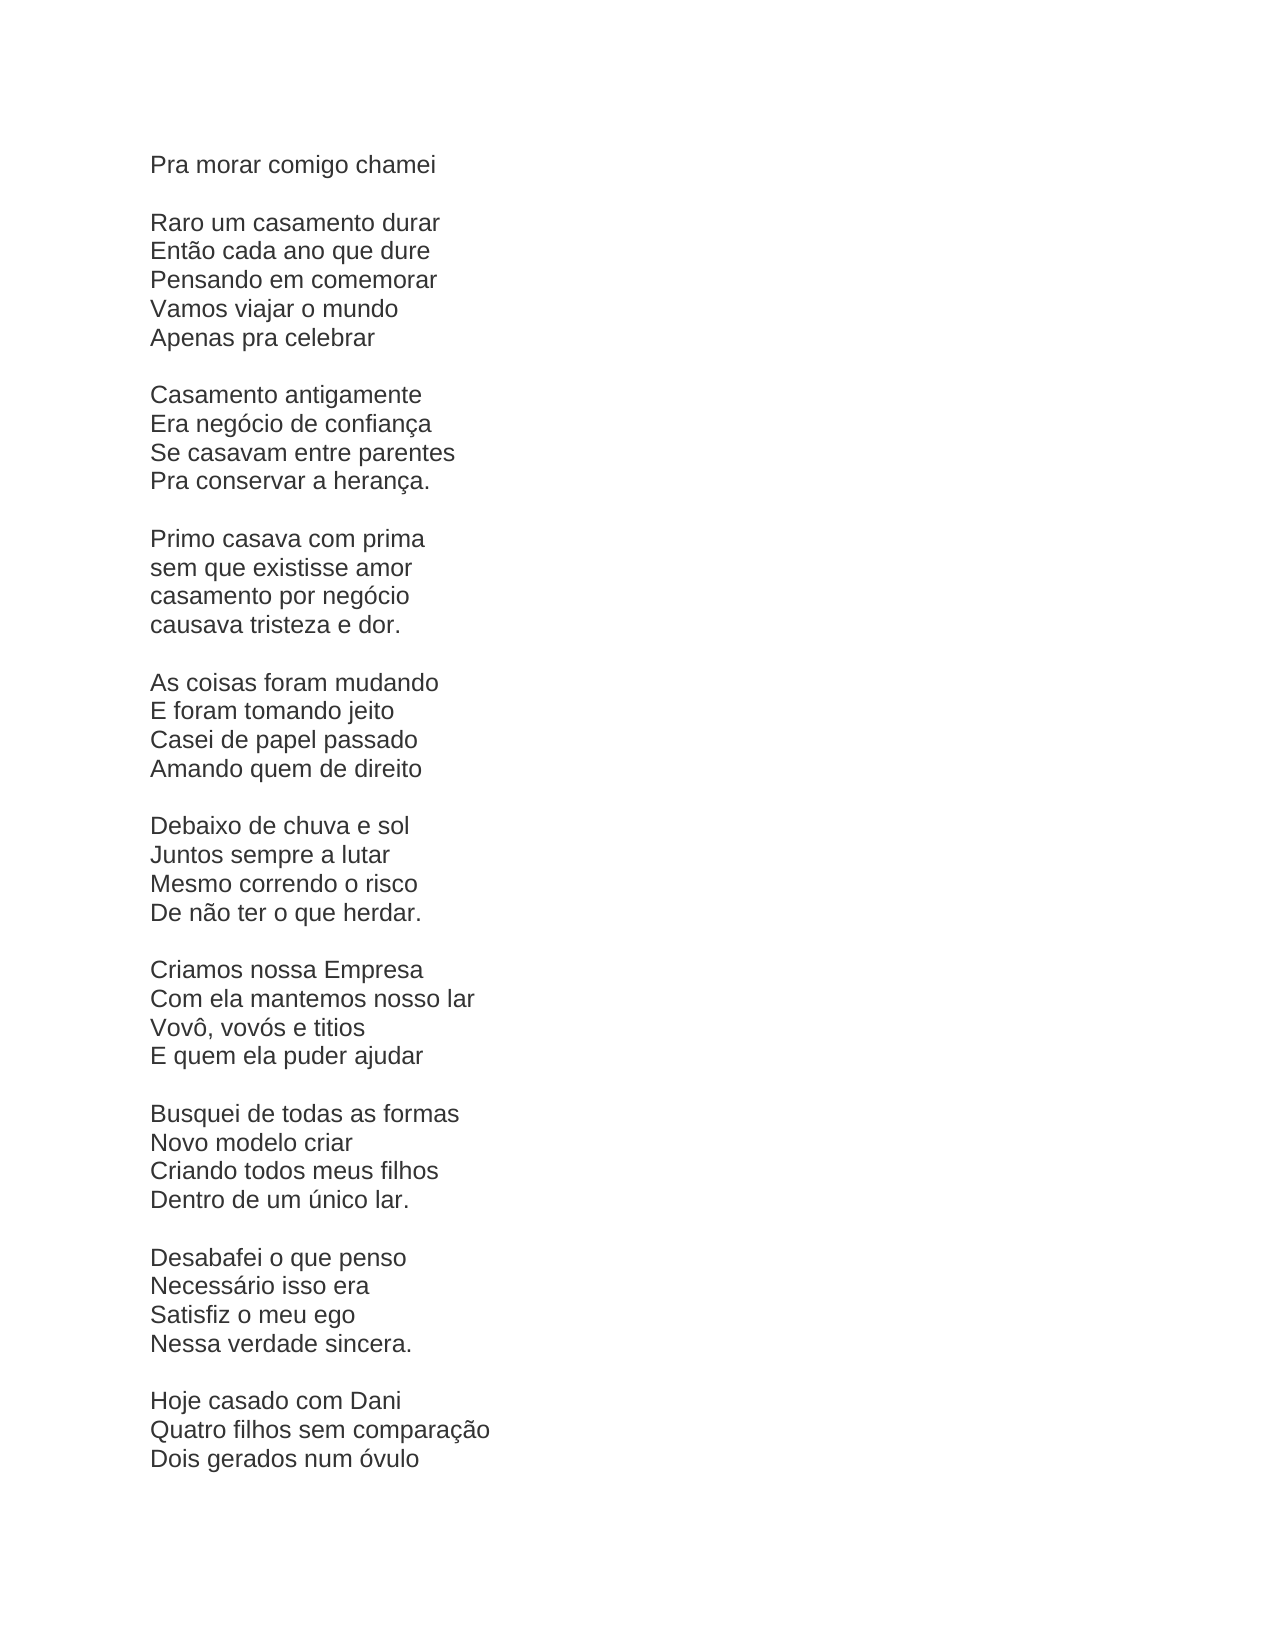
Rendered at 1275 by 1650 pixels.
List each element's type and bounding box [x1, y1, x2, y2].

text [150, 150, 1125, 1472]
